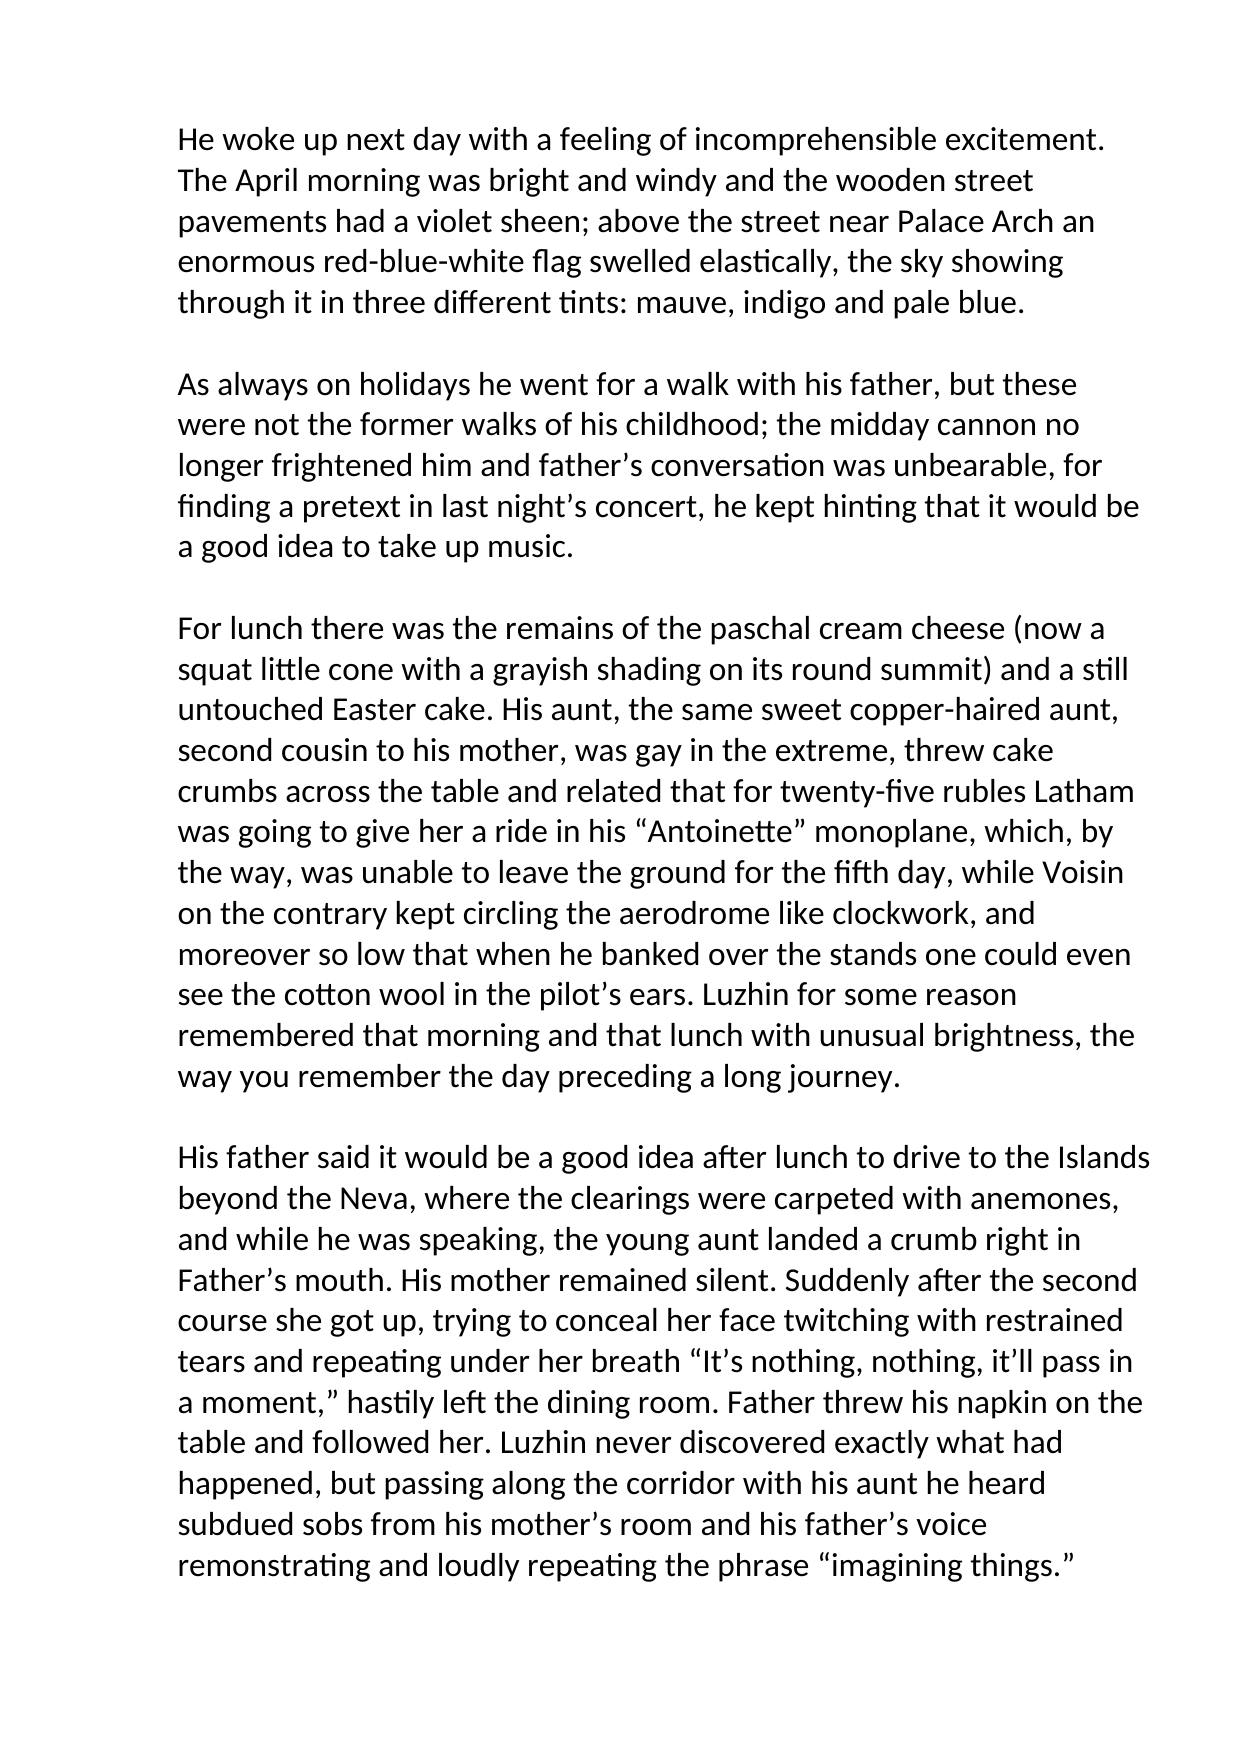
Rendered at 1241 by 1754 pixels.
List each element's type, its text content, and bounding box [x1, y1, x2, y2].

text As always on holidays he went for a walk with his father, but these were not the former walks of his childhood; the midday cannon no longer frightened him and father’s conversation was unbearable, for finding a pretext in last night’s concert, he kept hinting that it would be a good idea to take up music. [177, 362, 1152, 566]
text For lunch there was the remains of the paschal cream cheese (now a squat little cone with a grayish shading on its round summit) and a still untouched Easter cake. His aunt, the same sweet copper-haired aunt, second cousin to his mother, was gay in the extreme, threw cake crumbs across the table and related that for twenty-five rubles Latham was going to give her a ride in his “Antoinette” monoplane, which, by the way, was unable to leave the ground for the fifth day, while Voisin on the contrary kept circling the aerodrome like clockwork, and moreover so low that when he banked over the stands one could even see the cotton wool in the pilot’s ears. Luzhin for some reason remembered that morning and that lunch with unusual brightness, the way you remember the day preceding a long journey. [177, 607, 1152, 1096]
text His father said it would be a good idea after lunch to drive to the Islands beyond the Neva, where the clearings were carpeted with anemones, and while he was speaking, the young aunt landed a crumb right in Father’s mouth. His mother remained silent. Suddenly after the second course she got up, trying to conceal her face twitching with restrained tears and repeating under her breath “It’s nothing, nothing, it’ll pass in a moment,” hastily left the dining room. Father threw his napkin on the table and followed her. Luzhin never discovered exactly what had happened, but passing along the corridor with his aunt he heard subdued sobs from his mother’s room and his father’s voice remonstrating and loudly repeating the phrase “imagining things.” [177, 1136, 1152, 1584]
text He woke up next day with a feeling of incomprehensible excitement. The April morning was bright and windy and the wooden street pavements had a violet sheen; above the street near Palace Arch an enormous red-blue-white flag swelled elastically, the sky showing through it in three different tints: mauve, indigo and pale blue. [177, 118, 1152, 322]
